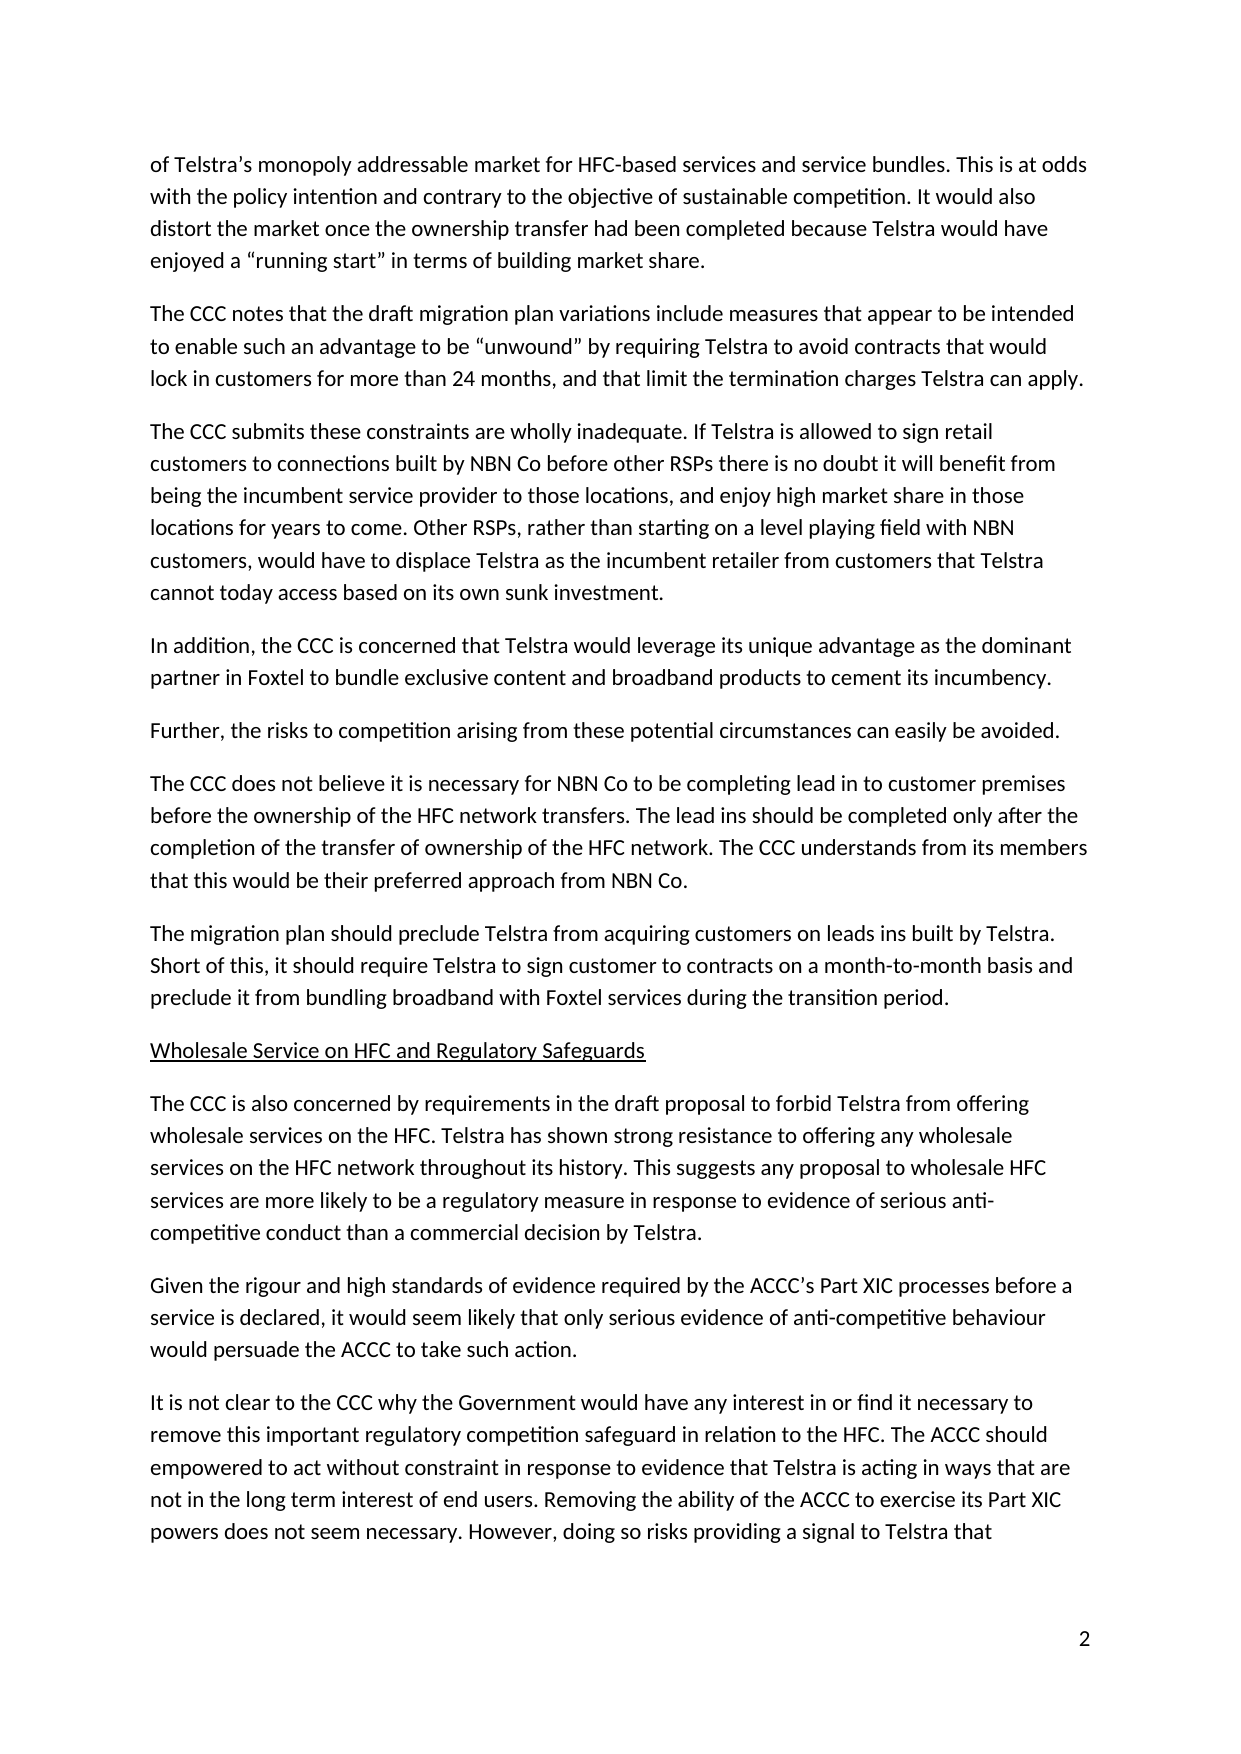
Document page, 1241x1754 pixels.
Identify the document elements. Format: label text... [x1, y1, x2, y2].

text The CCC submits these constraints are wholly inadequate. If Telstra is allowed to sign retail customers to connections built by NBN Co before other RSPs there is no doubt it will benefit from being the incumbent service provider to those locations, and enjoy high market share in those locations for years to come. Other RSPs, rather than starting on a level playing field with NBN customers, would have to displace Telstra as the incumbent retailer from customers that Telstra cannot today access based on its own sunk investment. [150, 417, 1090, 606]
text In addition, the CCC is concerned that Telstra would leverage its unique advantage as the dominant partner in Foxtel to bundle exclusive content and broadband products to cement its incumbency. [150, 631, 1090, 691]
text Given the rigour and high standards of evidence required by the ACCC’s Part XIC processes before a service is declared, it would seem likely that only serious evidence of anti-competitive behaviour would persuade the ACCC to take such action. [150, 1271, 1090, 1363]
text The CCC does not believe it is necessary for NBN Co to be completing lead in to customer premises before the ownership of the HFC network transfers. The lead ins should be completed only after the completion of the transfer of ownership of the HFC network. The CCC understands from its members that this would be their preferred approach from NBN Co. [150, 769, 1090, 894]
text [150, 1388, 1090, 1545]
text Further, the risks to competition arising from these potential circumstances can easily be avoided. [150, 716, 1090, 744]
text The CCC notes that the draft migration plan variations include measures that appear to be intended to enable such an advantage to be “unwound” by requiring Telstra to avoid contracts that would lock in customers for more than 24 months, and that limit the termination charges Telstra can apply. [150, 299, 1090, 392]
text Wholesale Service on HFC and Regulatory Safeguards [150, 1036, 1090, 1064]
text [150, 150, 1090, 274]
text The migration plan should preclude Telstra from acquiring customers on leads ins built by Telstra. Short of this, it should require Telstra to sign customer to contracts on a month-to-month basis and preclude it from bundling broadband with Foxtel services during the transition period. [150, 919, 1090, 1011]
text The CCC is also concerned by requirements in the draft proposal to forbid Telstra from offering wholesale services on the HFC. Telstra has shown strong resistance to offering any wholesale services on the HFC network throughout its history. This suggests any proposal to wholesale HFC services are more likely to be a regulatory measure in response to evidence of serious anti-competitive conduct than a commercial decision by Telstra. [150, 1089, 1090, 1246]
